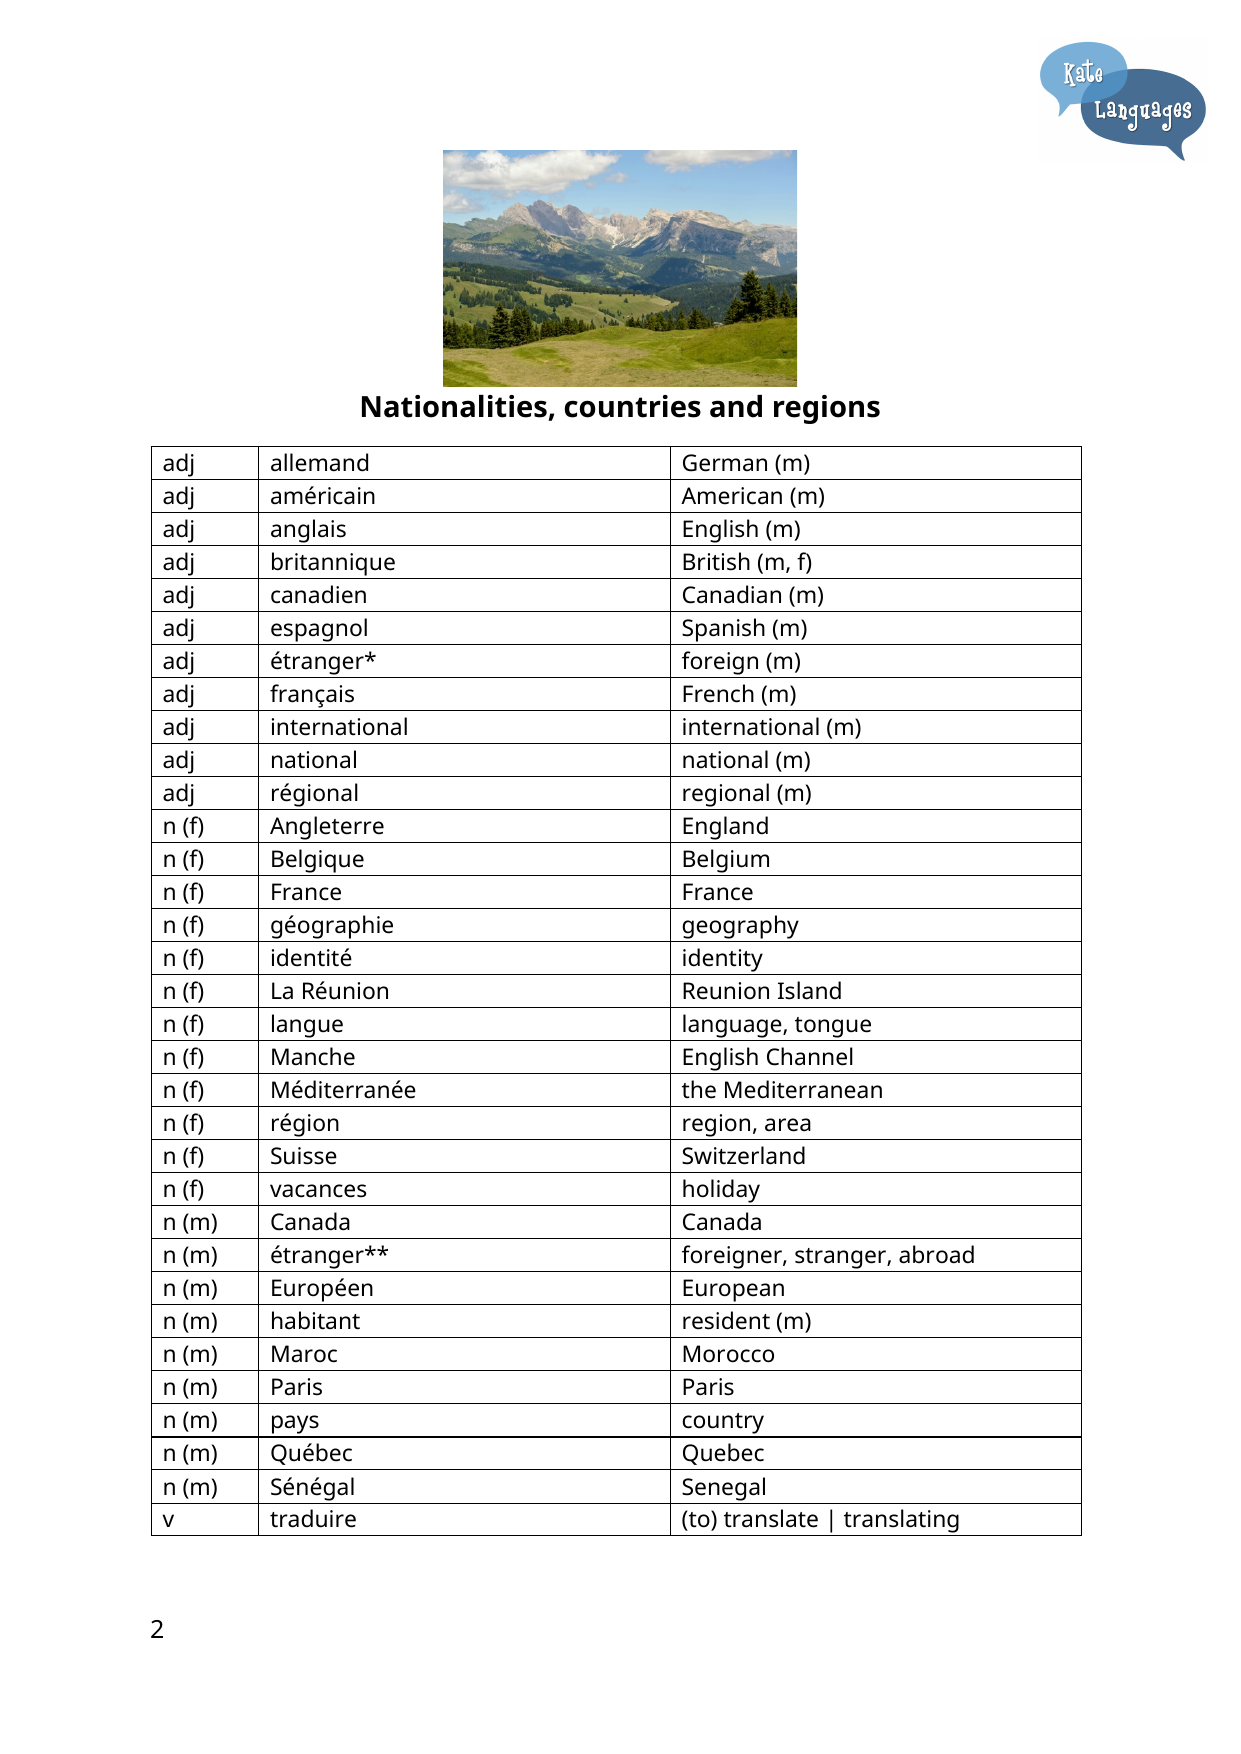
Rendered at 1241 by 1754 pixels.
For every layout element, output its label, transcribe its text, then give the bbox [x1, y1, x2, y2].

table_header German (m) [671, 447, 1081, 479]
table_cell Suisse [259, 1140, 670, 1172]
table_cell Morocco [671, 1338, 1081, 1370]
table_cell n (f) [152, 843, 258, 875]
table_cell resident (m) [671, 1305, 1081, 1337]
table_cell Angleterre [259, 810, 670, 842]
table_cell n (m) [152, 1239, 258, 1271]
table_cell adj [152, 612, 258, 644]
table_cell britannique [259, 546, 670, 578]
table_cell (to) translate | translating [671, 1504, 1081, 1535]
table_cell Paris [671, 1371, 1081, 1403]
table_cell Sénégal [259, 1470, 670, 1502]
table_header allemand [259, 447, 670, 479]
table_cell La Réunion [259, 975, 670, 1007]
table_cell Québec [259, 1438, 670, 1469]
table_cell Quebec [671, 1438, 1081, 1469]
table_cell espagnol [259, 612, 670, 644]
table_cell holiday [671, 1173, 1081, 1205]
table_cell adj [152, 744, 258, 776]
table_cell adj [152, 480, 258, 512]
table_cell English (m) [671, 513, 1081, 545]
table_cell Paris [259, 1371, 670, 1403]
table_cell n (m) [152, 1272, 258, 1304]
table_cell country [671, 1404, 1081, 1436]
table_cell n (f) [152, 1173, 258, 1205]
picture [443, 150, 798, 387]
table_cell Canadian (m) [671, 579, 1081, 611]
table_cell n (f) [152, 909, 258, 941]
table_cell habitant [259, 1305, 670, 1337]
table_cell n (f) [152, 1074, 258, 1106]
table_cell n (f) [152, 1107, 258, 1139]
table_cell England [671, 810, 1081, 842]
text Nationalities, countries and regions [150, 386, 1090, 426]
table_cell regional (m) [671, 777, 1081, 809]
table_cell langue [259, 1008, 670, 1040]
table_header adj [152, 447, 258, 479]
table_cell Canada [671, 1206, 1081, 1238]
table_cell étranger* [259, 645, 670, 677]
table_cell American (m) [671, 480, 1081, 512]
table_cell v [152, 1504, 258, 1535]
table_cell Maroc [259, 1338, 670, 1370]
table_cell adj [152, 777, 258, 809]
table_cell adj [152, 546, 258, 578]
table_cell n (m) [152, 1371, 258, 1403]
table_cell language, tongue [671, 1008, 1081, 1040]
table_cell geography [671, 909, 1081, 941]
table_cell the Mediterranean [671, 1074, 1081, 1106]
table_cell adj [152, 513, 258, 545]
table_cell Reunion Island [671, 975, 1081, 1007]
table_cell n (f) [152, 975, 258, 1007]
table_cell région [259, 1107, 670, 1139]
table_cell n (f) [152, 1041, 258, 1073]
table_cell Méditerranée [259, 1074, 670, 1106]
table_cell adj [152, 645, 258, 677]
table_cell adj [152, 678, 258, 710]
table_cell n (m) [152, 1404, 258, 1436]
table_cell France [259, 876, 670, 908]
table_cell n (f) [152, 1008, 258, 1040]
table_cell Senegal [671, 1470, 1081, 1502]
table_cell géographie [259, 909, 670, 941]
table_cell Belgium [671, 843, 1081, 875]
table_cell European [671, 1272, 1081, 1304]
table_cell French (m) [671, 678, 1081, 710]
table_cell étranger** [259, 1239, 670, 1271]
table_cell canadien [259, 579, 670, 611]
table_cell Switzerland [671, 1140, 1081, 1172]
table_cell Canada [259, 1206, 670, 1238]
table_cell américain [259, 480, 670, 512]
table_cell Manche [259, 1041, 670, 1073]
picture [1037, 38, 1208, 163]
table_cell adj [152, 579, 258, 611]
table_cell English Channel [671, 1041, 1081, 1073]
table_cell n (m) [152, 1338, 258, 1370]
table_cell français [259, 678, 670, 710]
table_cell international [259, 711, 670, 743]
table_cell n (m) [152, 1438, 258, 1469]
table_cell Belgique [259, 843, 670, 875]
table_cell n (f) [152, 1140, 258, 1172]
table_cell national (m) [671, 744, 1081, 776]
table_cell n (m) [152, 1305, 258, 1337]
table_cell traduire [259, 1504, 670, 1535]
table_cell identité [259, 942, 670, 974]
table_cell national [259, 744, 670, 776]
table_cell France [671, 876, 1081, 908]
table_cell adj [152, 711, 258, 743]
table_cell region, area [671, 1107, 1081, 1139]
table_cell identity [671, 942, 1081, 974]
table_cell n (f) [152, 942, 258, 974]
table_cell régional [259, 777, 670, 809]
table_cell international (m) [671, 711, 1081, 743]
table_cell Européen [259, 1272, 670, 1304]
table_cell British (m, f) [671, 546, 1081, 578]
table_cell vacances [259, 1173, 670, 1205]
table_cell n (f) [152, 876, 258, 908]
table_cell n (m) [152, 1470, 258, 1502]
table_cell anglais [259, 513, 670, 545]
table_cell n (f) [152, 810, 258, 842]
table_cell foreigner, stranger, abroad [671, 1239, 1081, 1271]
table_cell n (m) [152, 1206, 258, 1238]
table_cell pays [259, 1404, 670, 1436]
table_cell Spanish (m) [671, 612, 1081, 644]
table_cell foreign (m) [671, 645, 1081, 677]
